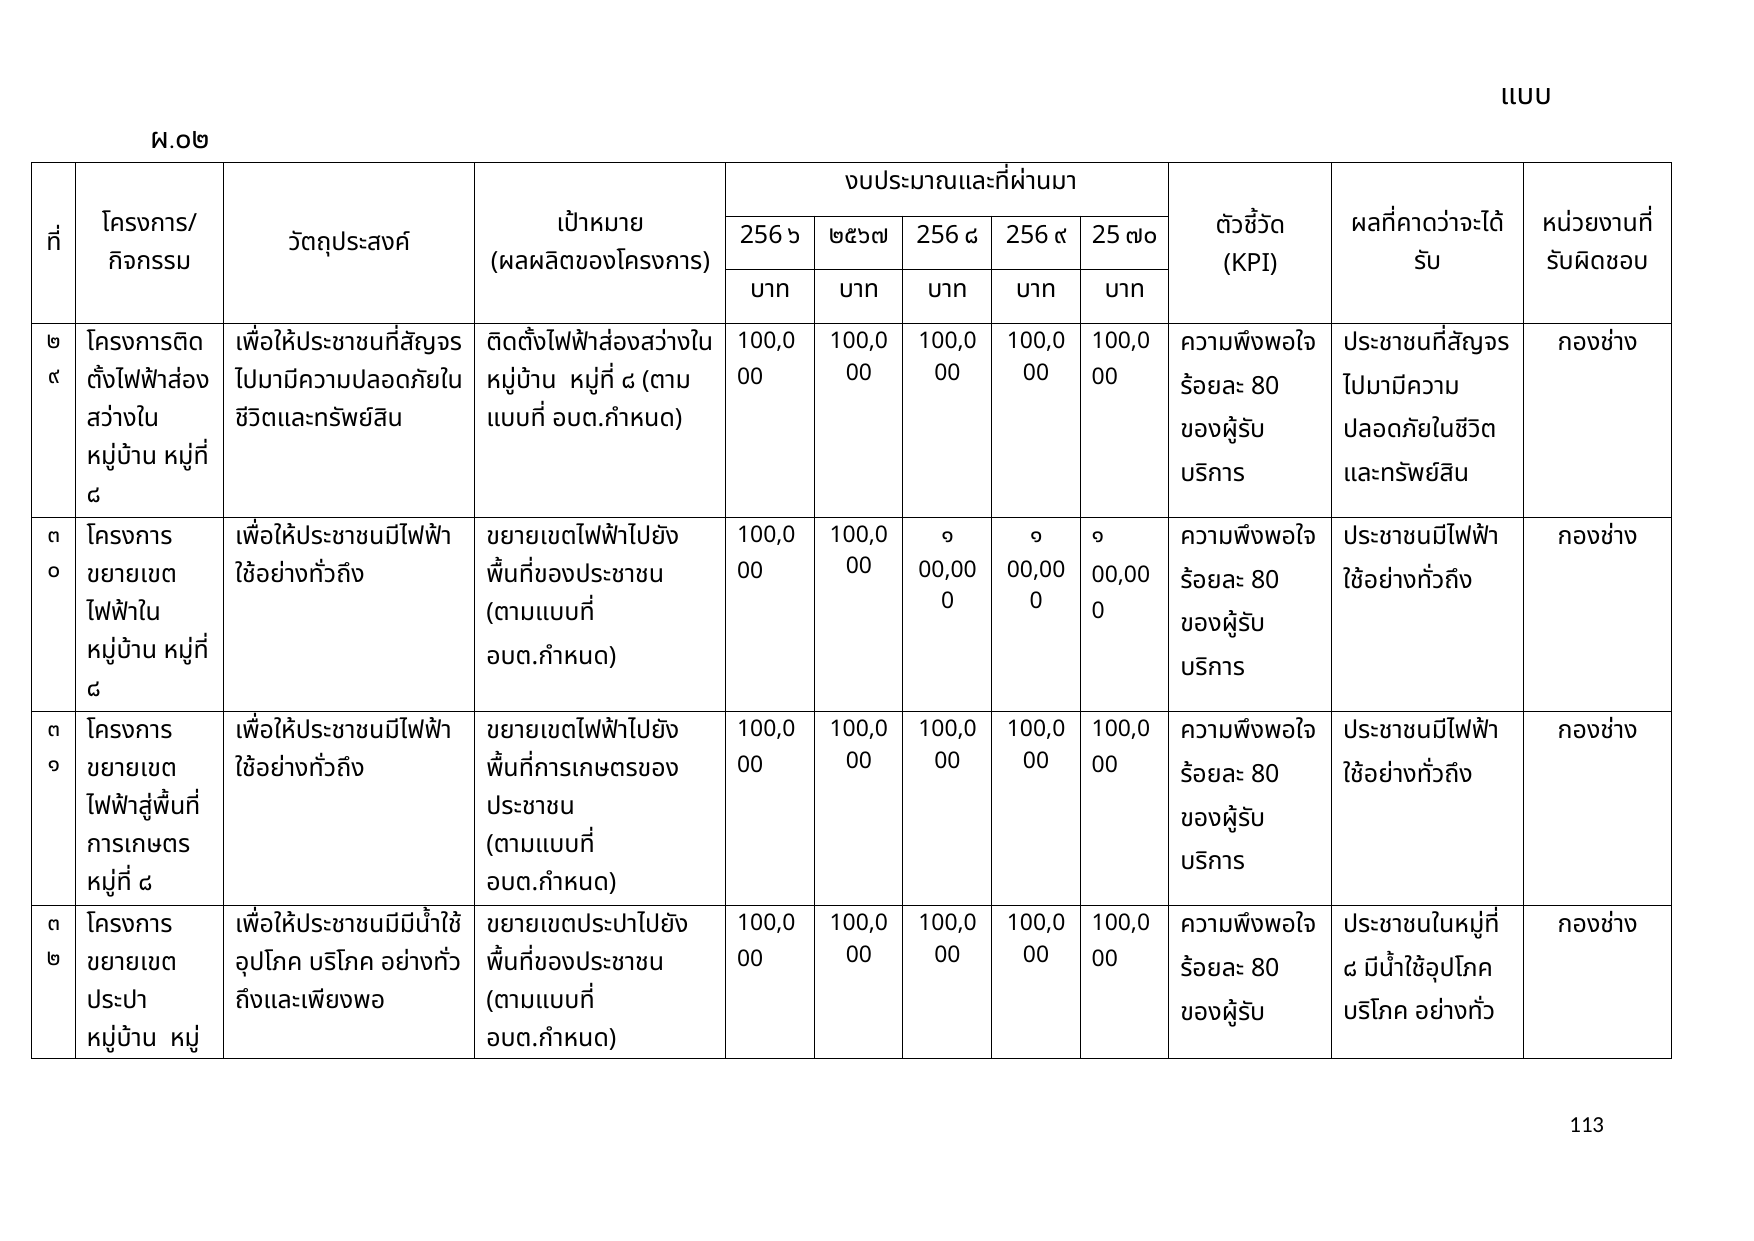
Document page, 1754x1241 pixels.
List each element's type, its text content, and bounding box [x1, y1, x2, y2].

table_cell 100,000 [992, 324, 1080, 517]
table_cell โครงการขยายเขตไฟฟ้าสู่พื้นที่การเกษตร หมู่ที่ ๘ [76, 712, 223, 905]
table_cell 100,000 [815, 712, 902, 905]
table_cell ๑00,000 [1081, 518, 1168, 711]
table_cell ความพึงพอใจร้อยละ 80 ของผู้รับบริการ [1169, 712, 1331, 905]
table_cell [1332, 906, 1523, 1058]
table_cell 100,000 [903, 906, 991, 1058]
table_cell 100,000 [1081, 712, 1168, 905]
table_cell ที่ [32, 163, 75, 323]
table_cell [726, 163, 814, 216]
table_cell 256๘ [903, 217, 991, 269]
table_cell 25๗๐ [1081, 217, 1168, 269]
table_cell ๒๕๖๗ [815, 217, 902, 269]
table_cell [475, 906, 725, 1058]
table_cell โครงการขยายเขตไฟฟ้าในหมู่บ้าน หมู่ที่ ๘ [76, 518, 223, 711]
table_cell 100,000 [992, 906, 1080, 1058]
table_cell โครงการ/กิจกรรม [76, 163, 223, 323]
table_cell เป้าหมาย (ผลผลิตของโครงการ) [475, 163, 725, 323]
table_cell ขยายเขตไฟฟ้าไปยังพื้นที่การเกษตรของประชาชน (ตามแบบที่ อบต.กำหนด) [475, 712, 725, 905]
table_cell บาท [1081, 270, 1168, 323]
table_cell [1169, 906, 1331, 1058]
table_cell กองช่าง [1524, 324, 1671, 517]
table_cell 100,000 [903, 712, 991, 905]
table_cell ๑00,000 [903, 518, 991, 711]
table_cell ๓๐ [32, 518, 75, 711]
table_cell บาท [903, 270, 991, 323]
table_cell บาท [815, 270, 902, 323]
table_cell 100,000 [726, 518, 814, 711]
table_cell บาท [992, 270, 1080, 323]
table_cell งบประมาณและที่ผ่านมา [814, 163, 1168, 216]
table_cell 100,000 [726, 324, 814, 517]
table_cell ๓๒ [32, 906, 75, 1058]
table_cell ๒๙ [32, 324, 75, 517]
table_cell โครงการติดตั้งไฟฟ้าส่องสว่างในหมู่บ้าน หมู่ที่ ๘ [76, 324, 223, 517]
table_cell เพื่อให้ประชาชนมีไฟฟ้าใช้อย่างทั่วถึง [224, 712, 474, 905]
table_cell ประชาชนที่สัญจรไปมามีความปลอดภัยในชีวิตและทรัพย์สิน [1332, 324, 1523, 517]
table_cell 256๖ [726, 217, 814, 269]
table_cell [224, 906, 474, 1058]
table_cell 100,000 [1081, 906, 1168, 1058]
table_cell 100,000 [903, 324, 991, 517]
table_cell ผลที่คาดว่าจะได้รับ [1332, 163, 1523, 323]
table_cell กองช่าง [1524, 906, 1671, 1058]
table_cell เพื่อให้ประชาชนมีไฟฟ้าใช้อย่างทั่วถึง [224, 518, 474, 711]
table_cell 256๙ [992, 217, 1080, 269]
table_cell เพื่อให้ประชาชนที่สัญจรไปมามีความปลอดภัยในชีวิตและทรัพย์สิน [224, 324, 474, 517]
table_cell ความพึงพอใจร้อยละ 80 ของผู้รับบริการ [1169, 518, 1331, 711]
table_cell ประชาชนมีไฟฟ้าใช้อย่างทั่วถึง [1332, 712, 1523, 905]
table_cell ๓๑ [32, 712, 75, 905]
table_cell 100,000 [815, 906, 902, 1058]
table_cell 100,000 [992, 712, 1080, 905]
table_cell หน่วยงานที่รับผิดชอบ [1524, 163, 1671, 323]
table_cell ตัวชี้วัด (KPI) [1169, 163, 1331, 323]
table_cell 100,000 [815, 518, 902, 711]
table_cell ๑00,000 [992, 518, 1080, 711]
table_cell ประชาชนมีไฟฟ้าใช้อย่างทั่วถึง [1332, 518, 1523, 711]
table_cell 100,000 [726, 712, 814, 905]
table_cell 100,000 [815, 324, 902, 517]
table_cell 100,000 [726, 906, 814, 1058]
table_cell กองช่าง [1524, 518, 1671, 711]
table_cell กองช่าง [1524, 712, 1671, 905]
table_cell ติดตั้งไฟฟ้าส่องสว่างในหมู่บ้าน หมู่ที่ ๘ (ตามแบบที่ อบต.กำหนด) [475, 324, 725, 517]
table_cell บาท [726, 270, 814, 323]
table_cell ความพึงพอใจร้อยละ 80 ของผู้รับบริการ [1169, 324, 1331, 517]
table_cell ขยายเขตไฟฟ้าไปยังพื้นที่ของประชาชน (ตามแบบที่ อบต.กำหนด) [475, 518, 725, 711]
table_cell 100,000 [1081, 324, 1168, 517]
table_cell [76, 906, 223, 1058]
table_cell วัตถุประสงค์ [224, 163, 474, 323]
